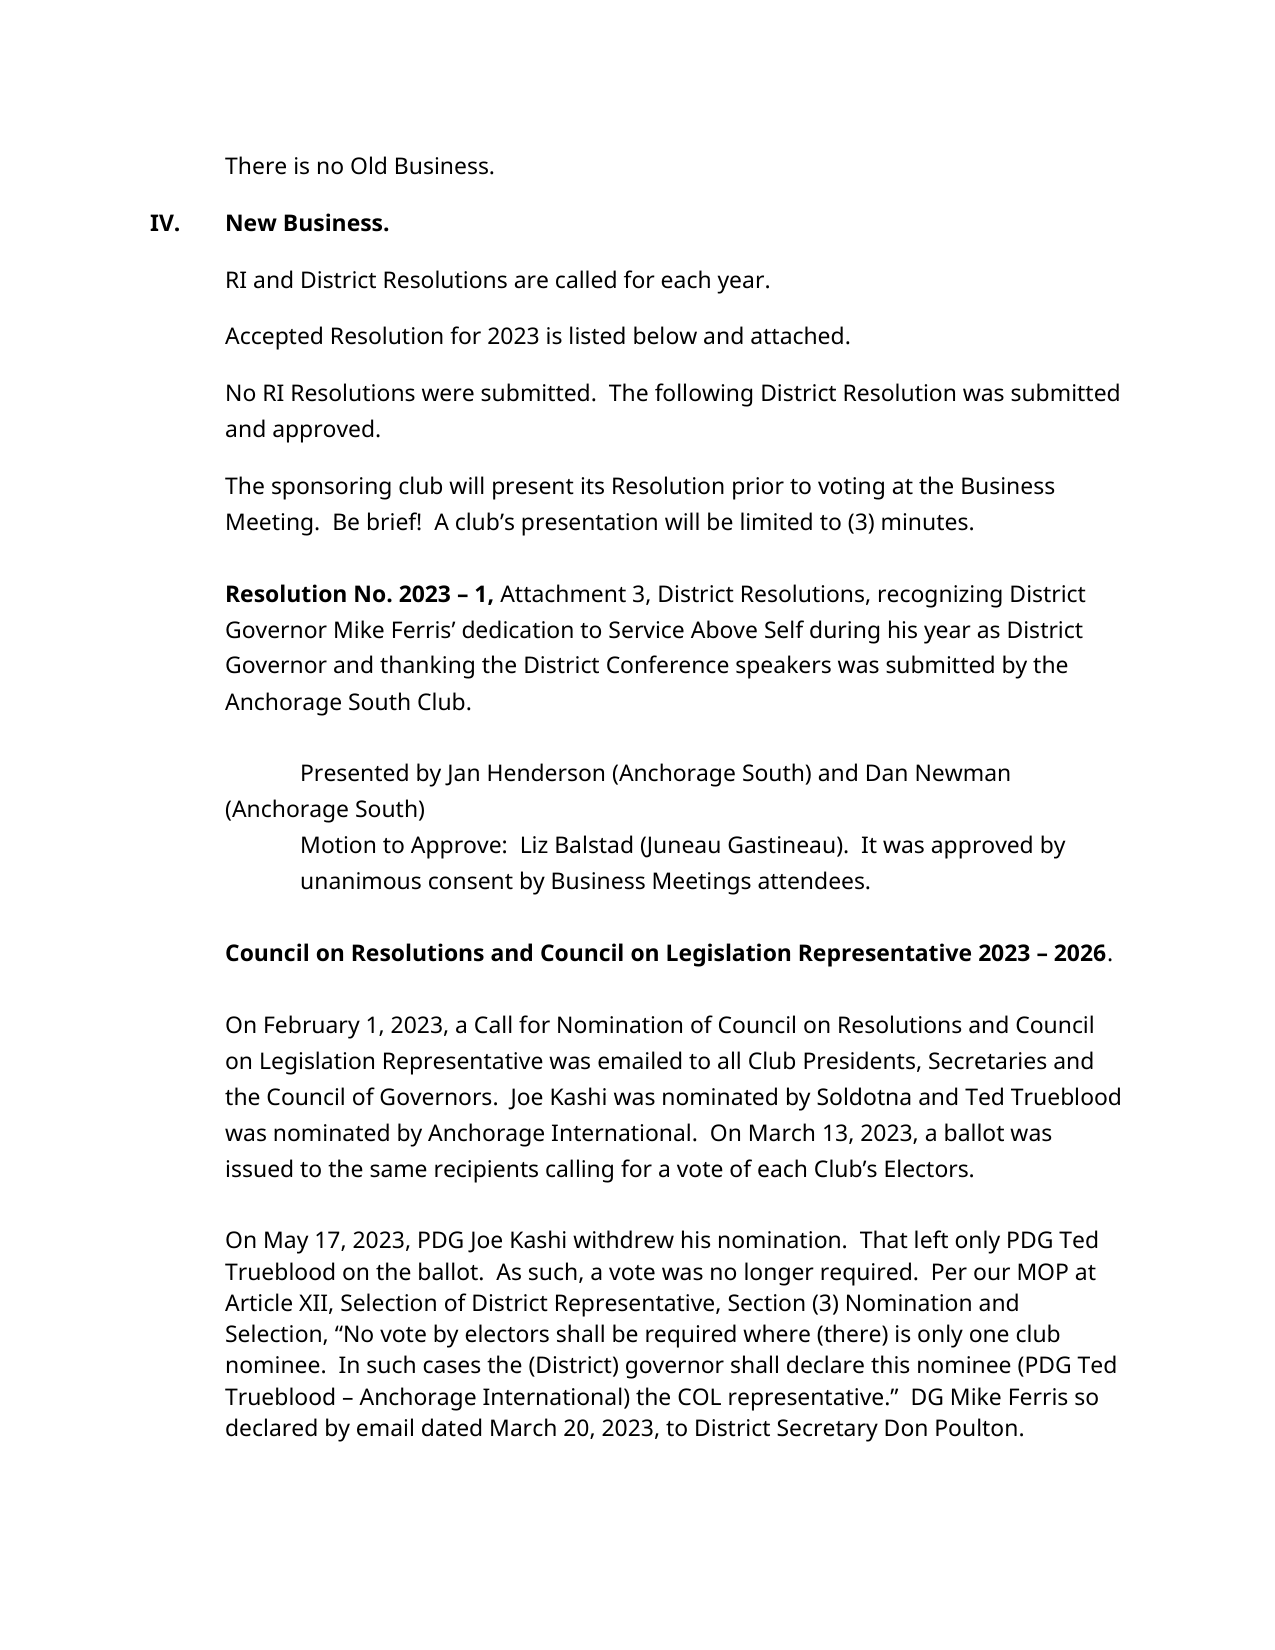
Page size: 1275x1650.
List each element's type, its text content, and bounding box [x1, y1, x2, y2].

text Resolution No. 2023 – 1, Attachment 3, District Resolutions, recognizing District Governor Mike Ferris’ dedication to Service Above Self during his year as District Governor and thanking the District Conference speakers was submitted by the Anchorage South Club. [225, 578, 1125, 717]
text RI and District Resolutions are called for each year. [150, 263, 1125, 295]
text IV. New Business. [150, 207, 1125, 238]
text Council on Resolutions and Council on Legislation Representative 2023 – 2026. [225, 937, 1125, 968]
text Motion to Approve: Liz Balstad (Juneau Gastineau). It was approved by unanimous consent by Business Meetings attendees. [300, 829, 1125, 896]
text Accepted Resolution for 2023 is listed below and attached. [150, 320, 1125, 352]
text On May 17, 2023, PDG Joe Kashi withdrew his nomination. That left only PDG Ted Trueblood on the ballot. As such, a vote was no longer required. Per our MOP at Article XII, Selection of District Representative, Section (3) Nomination and Selection, “No vote by electors shall be required where (there) is only one club nominee. In such cases the (District) governor shall declare this nominee (PDG Ted Trueblood – Anchorage International) the COL representative.” DG Mike Ferris so declared by email dated March 20, 2023, to District Secretary Don Poulton. [225, 1224, 1125, 1443]
text Presented by Jan Henderson (Anchorage South) and Dan Newman (Anchorage South) [225, 757, 1125, 824]
text The sponsoring club will present its Resolution prior to voting at the Business Meeting. Be brief! A club’s presentation will be limited to (3) minutes. [225, 470, 1125, 537]
text There is no Old Business. [150, 150, 1125, 181]
text No RI Resolutions were submitted. The following District Resolution was submitted and approved. [150, 377, 1125, 444]
text On February 1, 2023, a Call for Nomination of Council on Resolutions and Council on Legislation Representative was emailed to all Club Presidents, Secretaries and the Council of Governors. Joe Kashi was nominated by Soldotna and Ted Trueblood was nominated by Anchorage International. On March 13, 2023, a ballot was issued to the same recipients calling for a vote of each Club’s Electors. [225, 1009, 1125, 1184]
